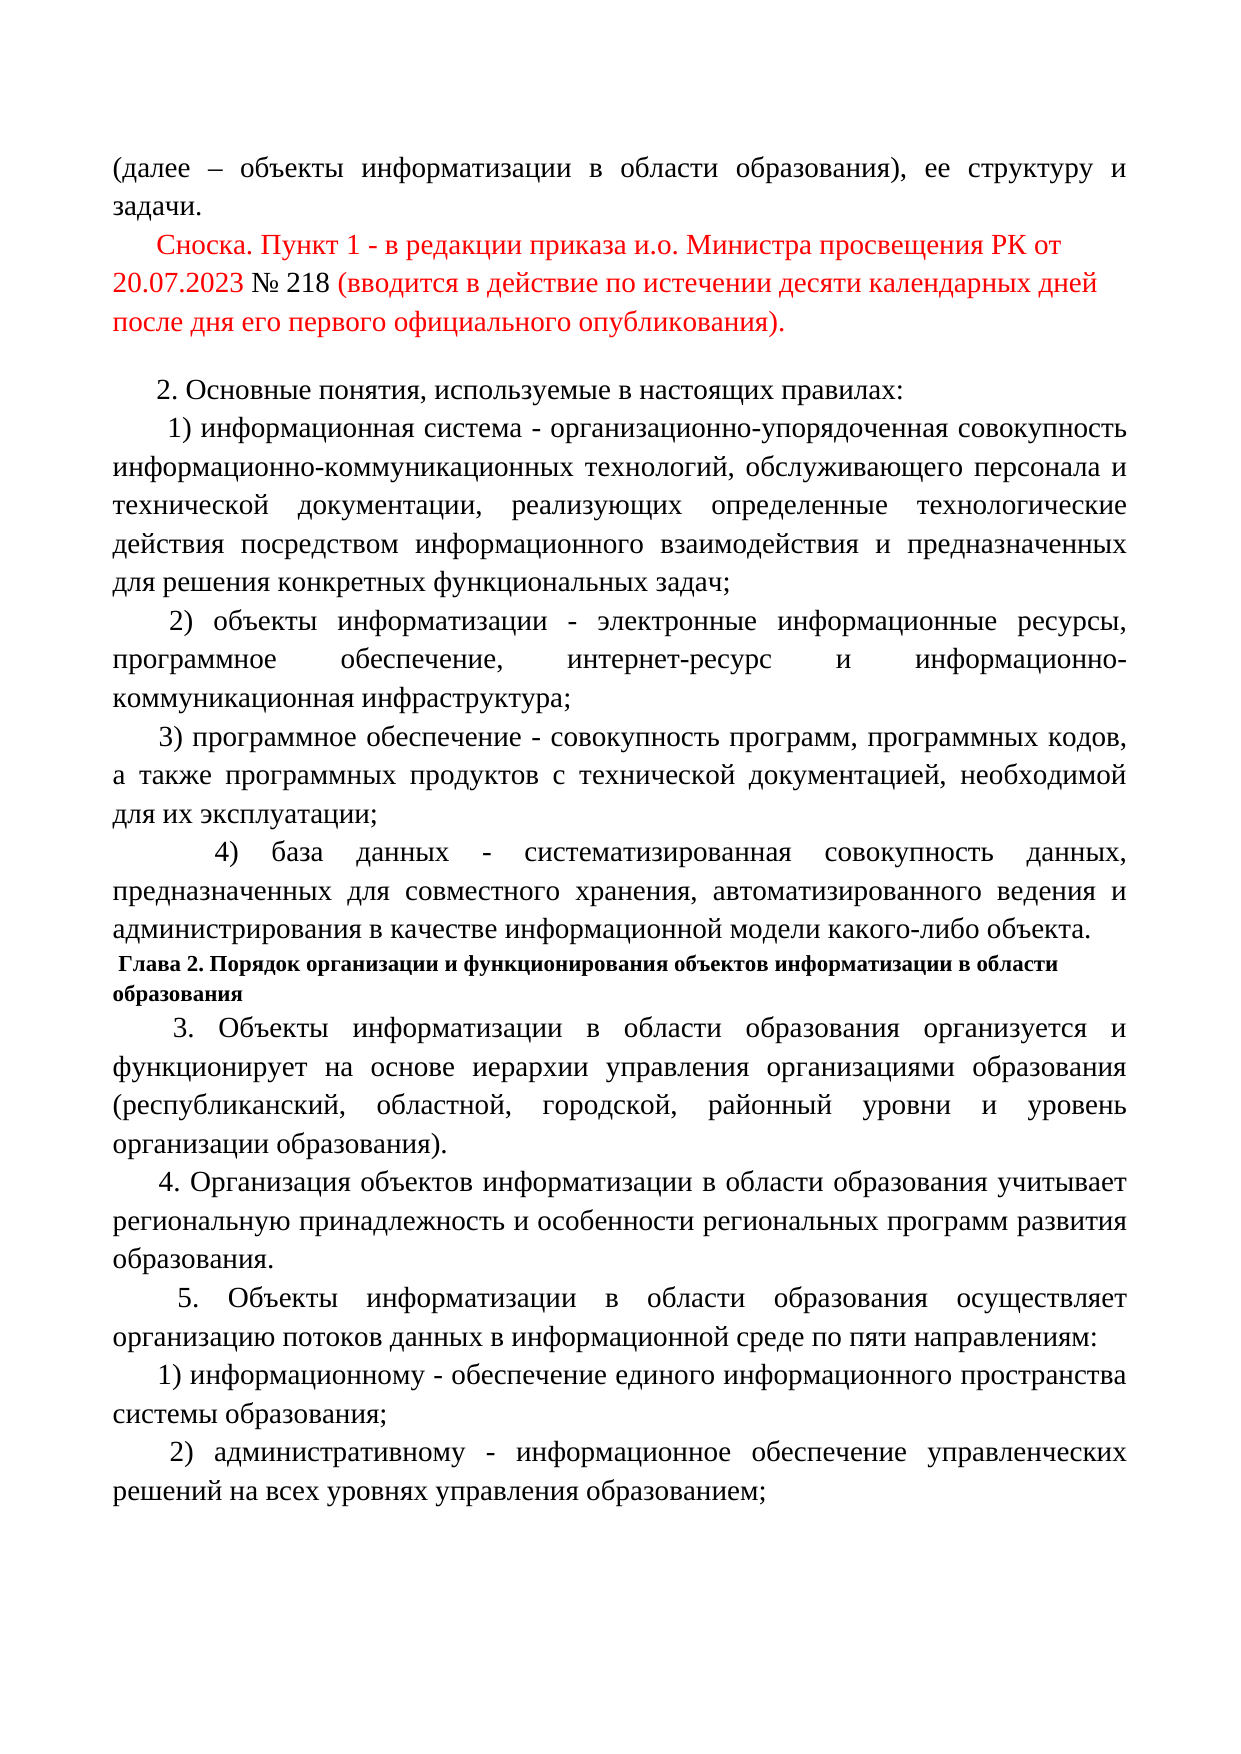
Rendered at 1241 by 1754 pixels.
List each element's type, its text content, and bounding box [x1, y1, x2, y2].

text 2) объекты информатизации - электронные информационные ресурсы, программное обеспечение, интернет-ресурс и информационно-коммуникационная инфраструктура; [112, 603, 1128, 714]
text Сноска. Пункт 1 - в редакции приказа и.о. Министра просвещения РК от 20.07.2023 № 218 (вводится в действие по истечении десяти календарных дней после дня его первого официального опубликования). [112, 227, 1128, 368]
text 3. Объекты информатизации в области образования организуется и функционирует на основе иерархии управления организациями образования (республиканский, областной, городской, районный уровни и уровень организации образования). [112, 1010, 1128, 1159]
text 1) информационному - обеспечение единого информационного пространства системы образования; [112, 1357, 1128, 1429]
text Глава 2. Порядок организации и функционирования объектов информатизации в области образования [112, 950, 1128, 1006]
text 4. Организация объектов информатизации в области образования учитывает региональную принадлежность и особенности региональных программ развития образования. [112, 1164, 1128, 1275]
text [112, 150, 1128, 222]
text 3) программное обеспечение - совокупность программ, программных кодов, а также программных продуктов с технической документацией, необходимой для их эксплуатации; [112, 719, 1128, 829]
text 1) информационная система - организационно-упорядоченная совокупность информационно-коммуникационных технологий, обслуживающего персонала и технической документации, реализующих определенные технологические действия посредством информационного взаимодействия и предназначенных для решения конкретных функциональных задач; [112, 410, 1128, 598]
text 5. Объекты информатизации в области образования осуществляет организацию потоков данных в информационной среде по пяти направлениям: [112, 1280, 1128, 1352]
text 2. Основные понятия, используемые в настоящих правилах: [112, 372, 1128, 405]
text 4) база данных - систематизированная совокупность данных, предназначенных для совместного хранения, автоматизированного ведения и администрирования в качестве информационной модели какого-либо объекта. [112, 834, 1128, 945]
text 2) административному - информационное обеспечение управленческих решений на всех уровнях управления образованием; [112, 1434, 1128, 1506]
